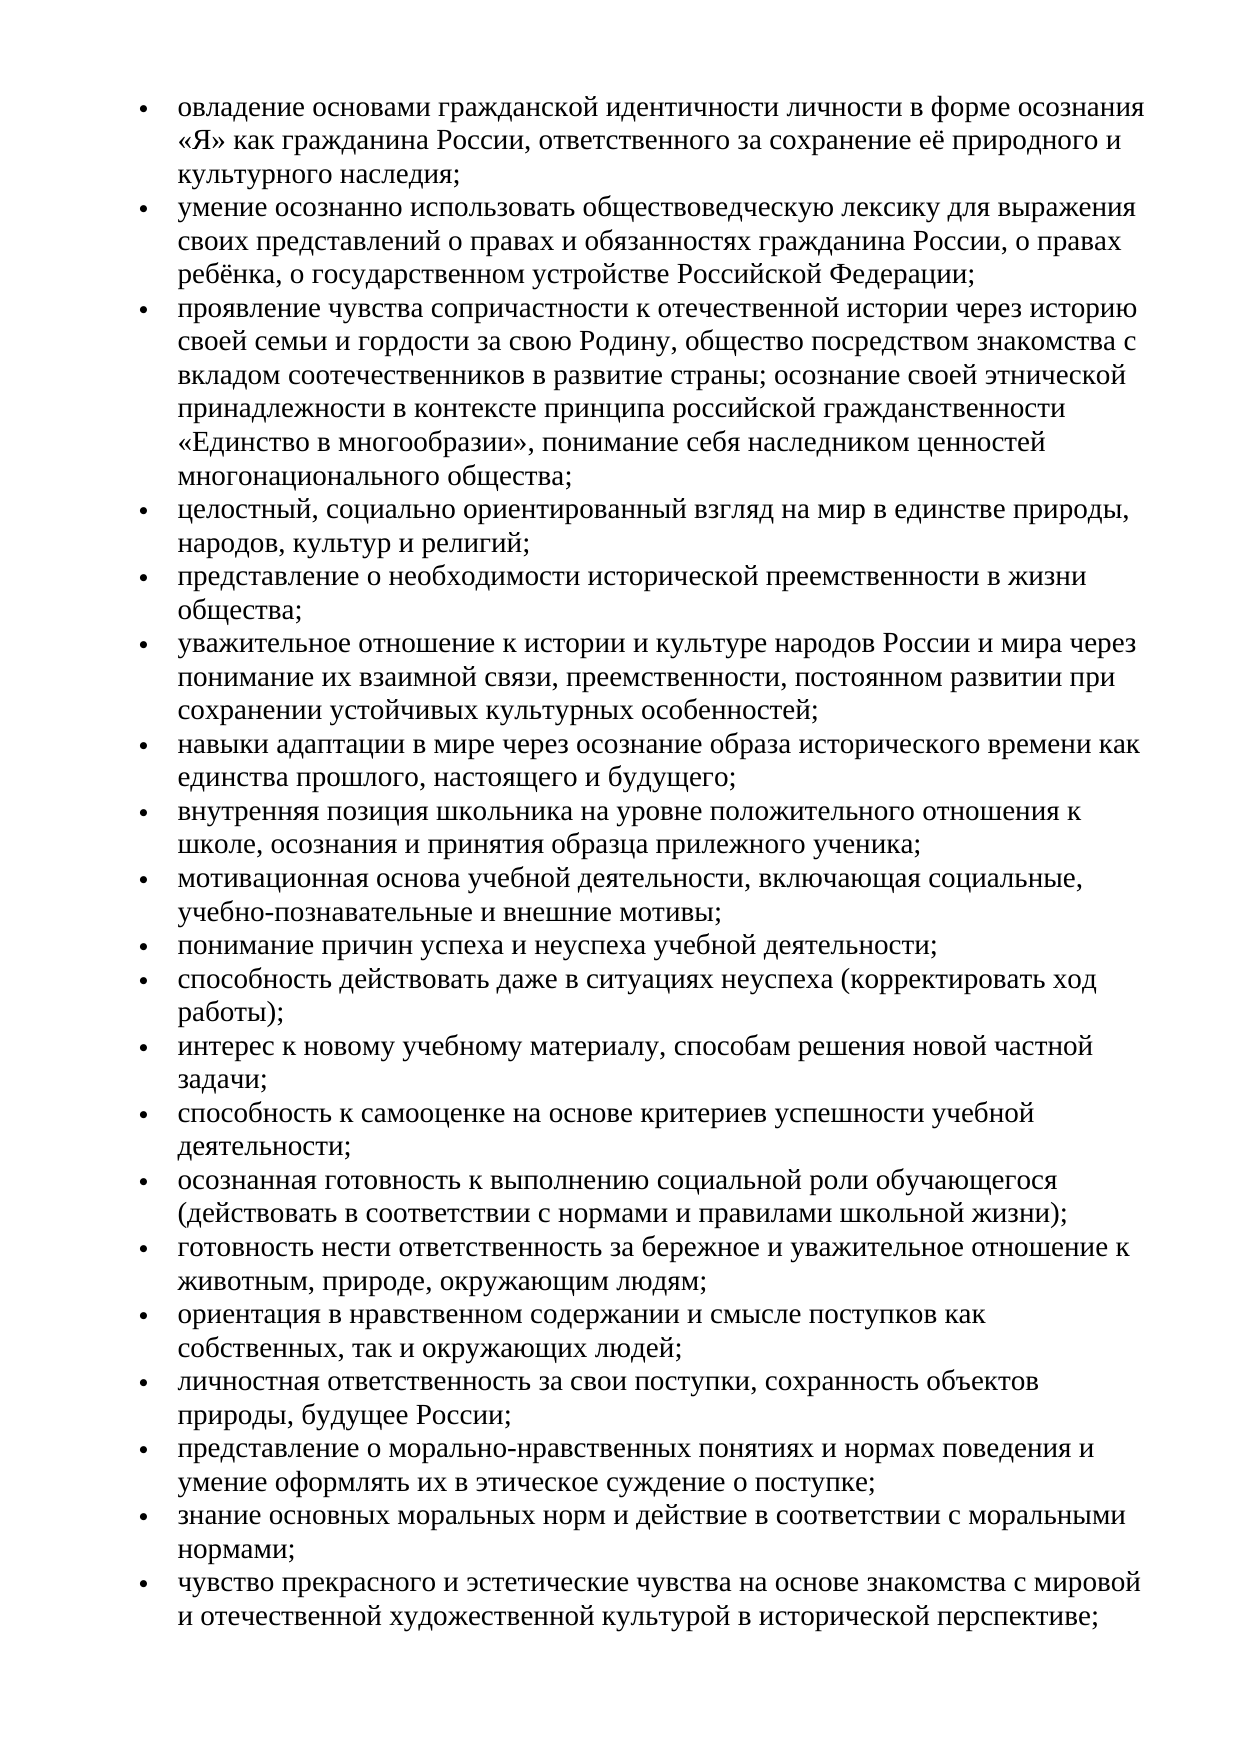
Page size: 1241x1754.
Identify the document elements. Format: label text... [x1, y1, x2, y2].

list представление о необходимости исторической преемственности в жизни общества; [140, 558, 1152, 625]
list понимание причин успеха и неуспеха учебной деятельности; [140, 927, 1152, 961]
list проявление чувства сопричастности к отечественной истории через историю своей семьи и гордости за свою Родину, общество посредством знакомства с вкладом соотечественников в развитие страны; осознание своей этнической принадлежности в контексте принципа российской гражданственности «Единство в многообразии», понимание себя наследником ценностей многонационального общества; [140, 290, 1152, 491]
list внутренняя позиция школьника на уровне положительного отношения к школе, осознания и принятия образца прилежного ученика; [140, 793, 1152, 860]
list представление о морально-нравственных понятиях и нормах поведения и умение оформлять их в этическое суждение о поступке; [140, 1430, 1152, 1497]
list уважительное отношение к истории и культуре народов России и мира через понимание их взаимной связи, преемственности, постоянном развитии при сохранении устойчивых культурных особенностей; [140, 625, 1152, 726]
list готовность нести ответственность за бережное и уважительное отношение к животным, природе, окружающим людям; [140, 1229, 1152, 1296]
list интерес к новому учебному материалу, способам решения новой частной задачи; [140, 1028, 1152, 1095]
list способность к самооценке на основе критериев успешности учебной деятельности; [140, 1095, 1152, 1162]
list осознанная готовность к выполнению социальной роли обучающегося (действовать в соответствии с нормами и правилами школьной жизни); [140, 1162, 1152, 1229]
list овладение основами гражданской идентичности личности в форме осознания «Я» как гражданина России, ответственного за сохранение её природного и культурного наследия; [140, 89, 1152, 189]
list личностная ответственность за свои поступки, сохранность объектов природы, будущее России; [140, 1363, 1152, 1430]
list чувство прекрасного и эстетические чувства на основе знакомства с мировой и отечественной художественной культурой в исторической перспективе; [140, 1564, 1152, 1632]
list умение осознанно использовать обществоведческую лексику для выражения своих представлений о правах и обязанностях гражданина России, о правах ребёнка, о государственном устройстве Российской Федерации; [140, 189, 1152, 290]
list способность действовать даже в ситуациях неуспеха (корректировать ход работы); [140, 961, 1152, 1028]
list целостный, социально ориентированный взгляд на мир в единстве природы, народов, культур и религий; [140, 491, 1152, 558]
list навыки адаптации в мире через осознание образа исторического времени как единства прошлого, настоящего и будущего; [140, 726, 1152, 793]
list мотивационная основа учебной деятельности, включающая социальные, учебно-познавательные и внешние мотивы; [140, 860, 1152, 927]
list ориентация в нравственном содержании и смысле поступков как собственных, так и окружающих людей; [140, 1296, 1152, 1363]
list знание основных моральных норм и действие в соответствии с моральными нормами; [140, 1497, 1152, 1564]
